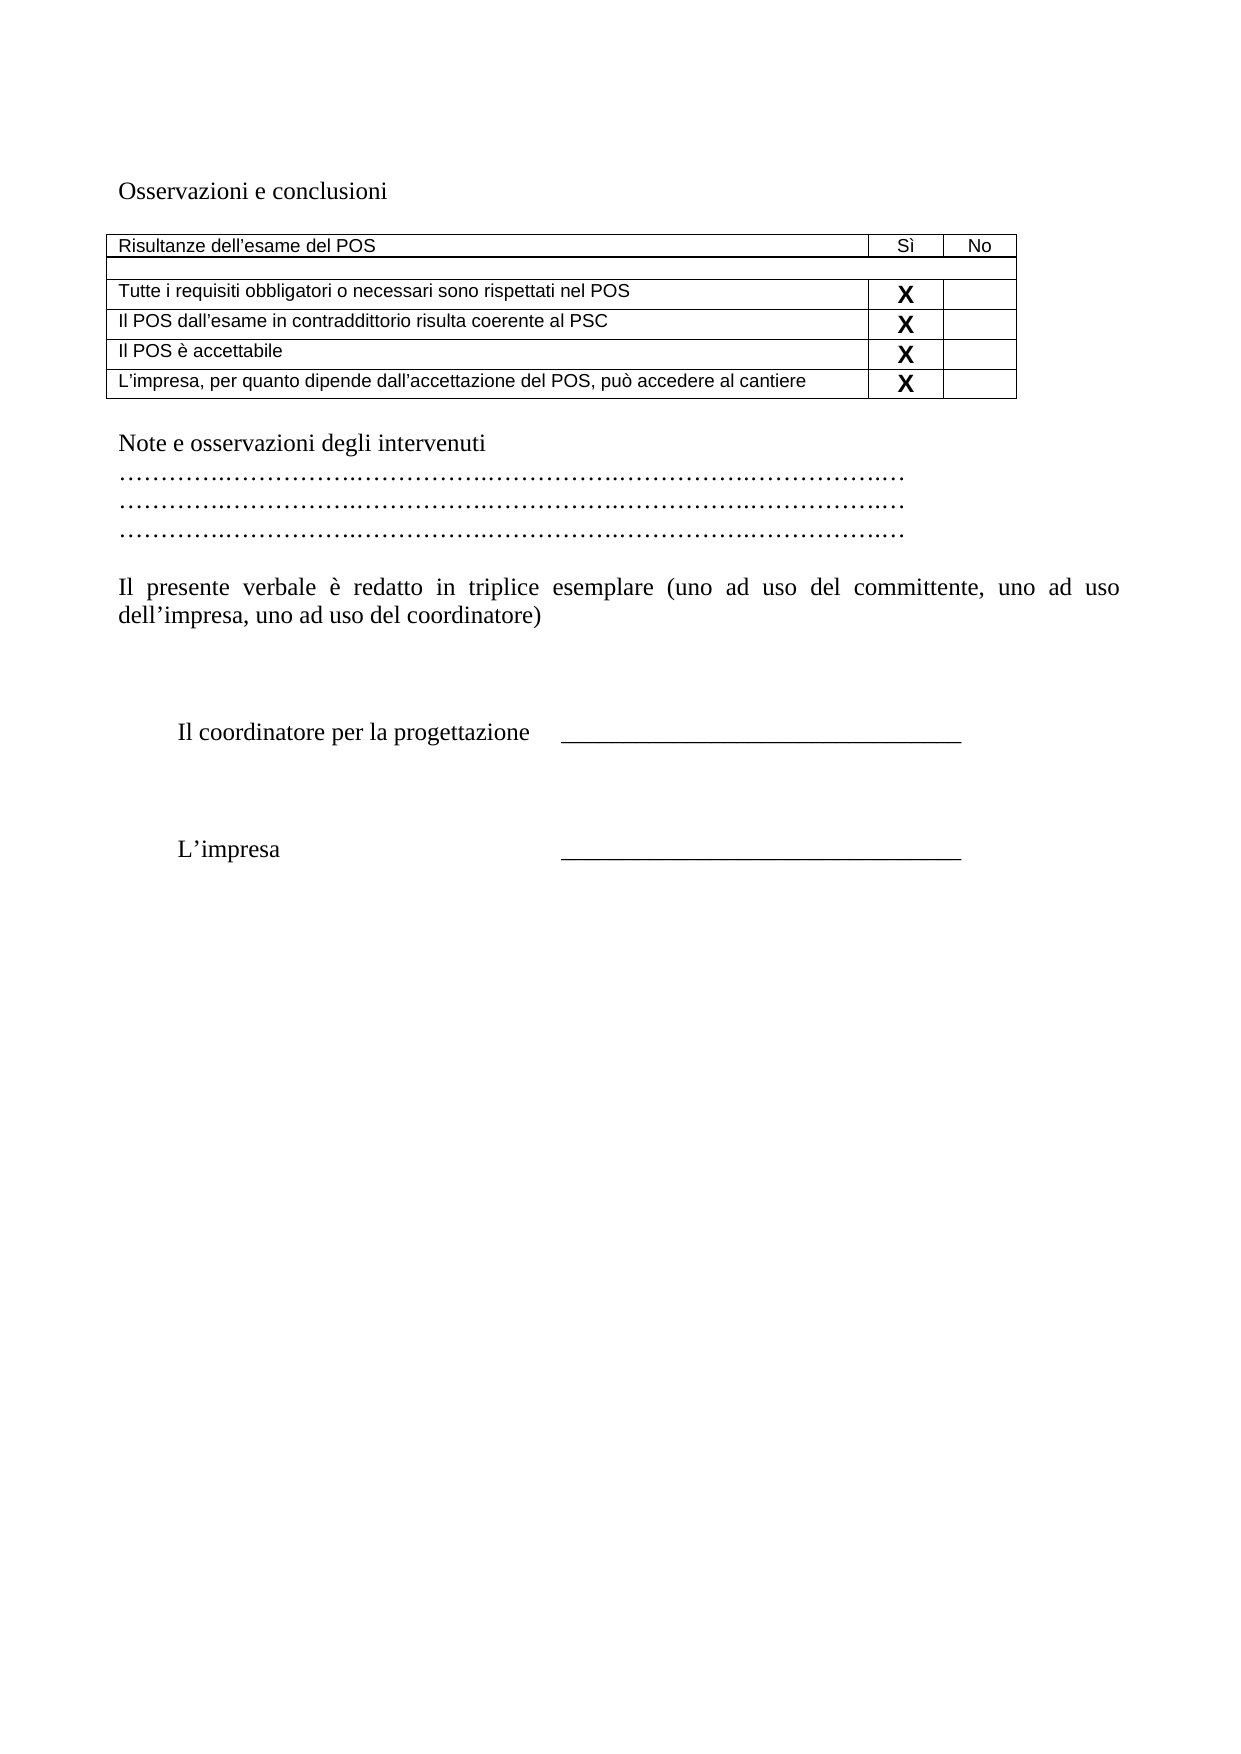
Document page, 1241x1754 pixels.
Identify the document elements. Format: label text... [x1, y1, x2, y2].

text ………….…………….…………….…………….…………….…………….… [118, 514, 1122, 543]
table_cell Il POS è accettabile [107, 340, 868, 368]
table_header Risultanze dell’esame del POS [107, 235, 868, 256]
table_cell Tutte i requisiti obbligatori o necessari sono rispettati nel POS [107, 280, 868, 309]
table_cell [107, 258, 1016, 279]
table_cell X [869, 310, 943, 339]
table_cell [944, 340, 1016, 368]
table_cell L’impresa, per quanto dipende dall’accettazione del POS, può accedere al cantiere [107, 370, 868, 398]
text Note e osservazioni degli intervenuti [118, 428, 1122, 457]
text Osservazioni e conclusioni [118, 176, 1122, 205]
table_cell [944, 280, 1016, 309]
text L’impresa ________________________________ [177, 833, 1122, 863]
table_cell X [869, 280, 943, 309]
table_cell X [869, 370, 943, 398]
table_header No [944, 235, 1016, 256]
text Il presente verbale è redatto in triplice esemplare (uno ad uso del committente, uno ad uso dell’impresa, uno ad uso del coordinatore) [118, 572, 1122, 629]
table_header Sì [869, 235, 943, 256]
text ………….…………….…………….…………….…………….…………….… [118, 457, 1122, 486]
table_cell [944, 370, 1016, 398]
text ………….…………….…………….…………….…………….…………….… [118, 486, 1122, 514]
table_cell Il POS dall’esame in contraddittorio risulta coerente al PSC [107, 310, 868, 339]
table_cell [944, 310, 1016, 339]
text Il coordinatore per la progettazione ________________________________ [177, 717, 1122, 746]
table_cell X [869, 340, 943, 368]
